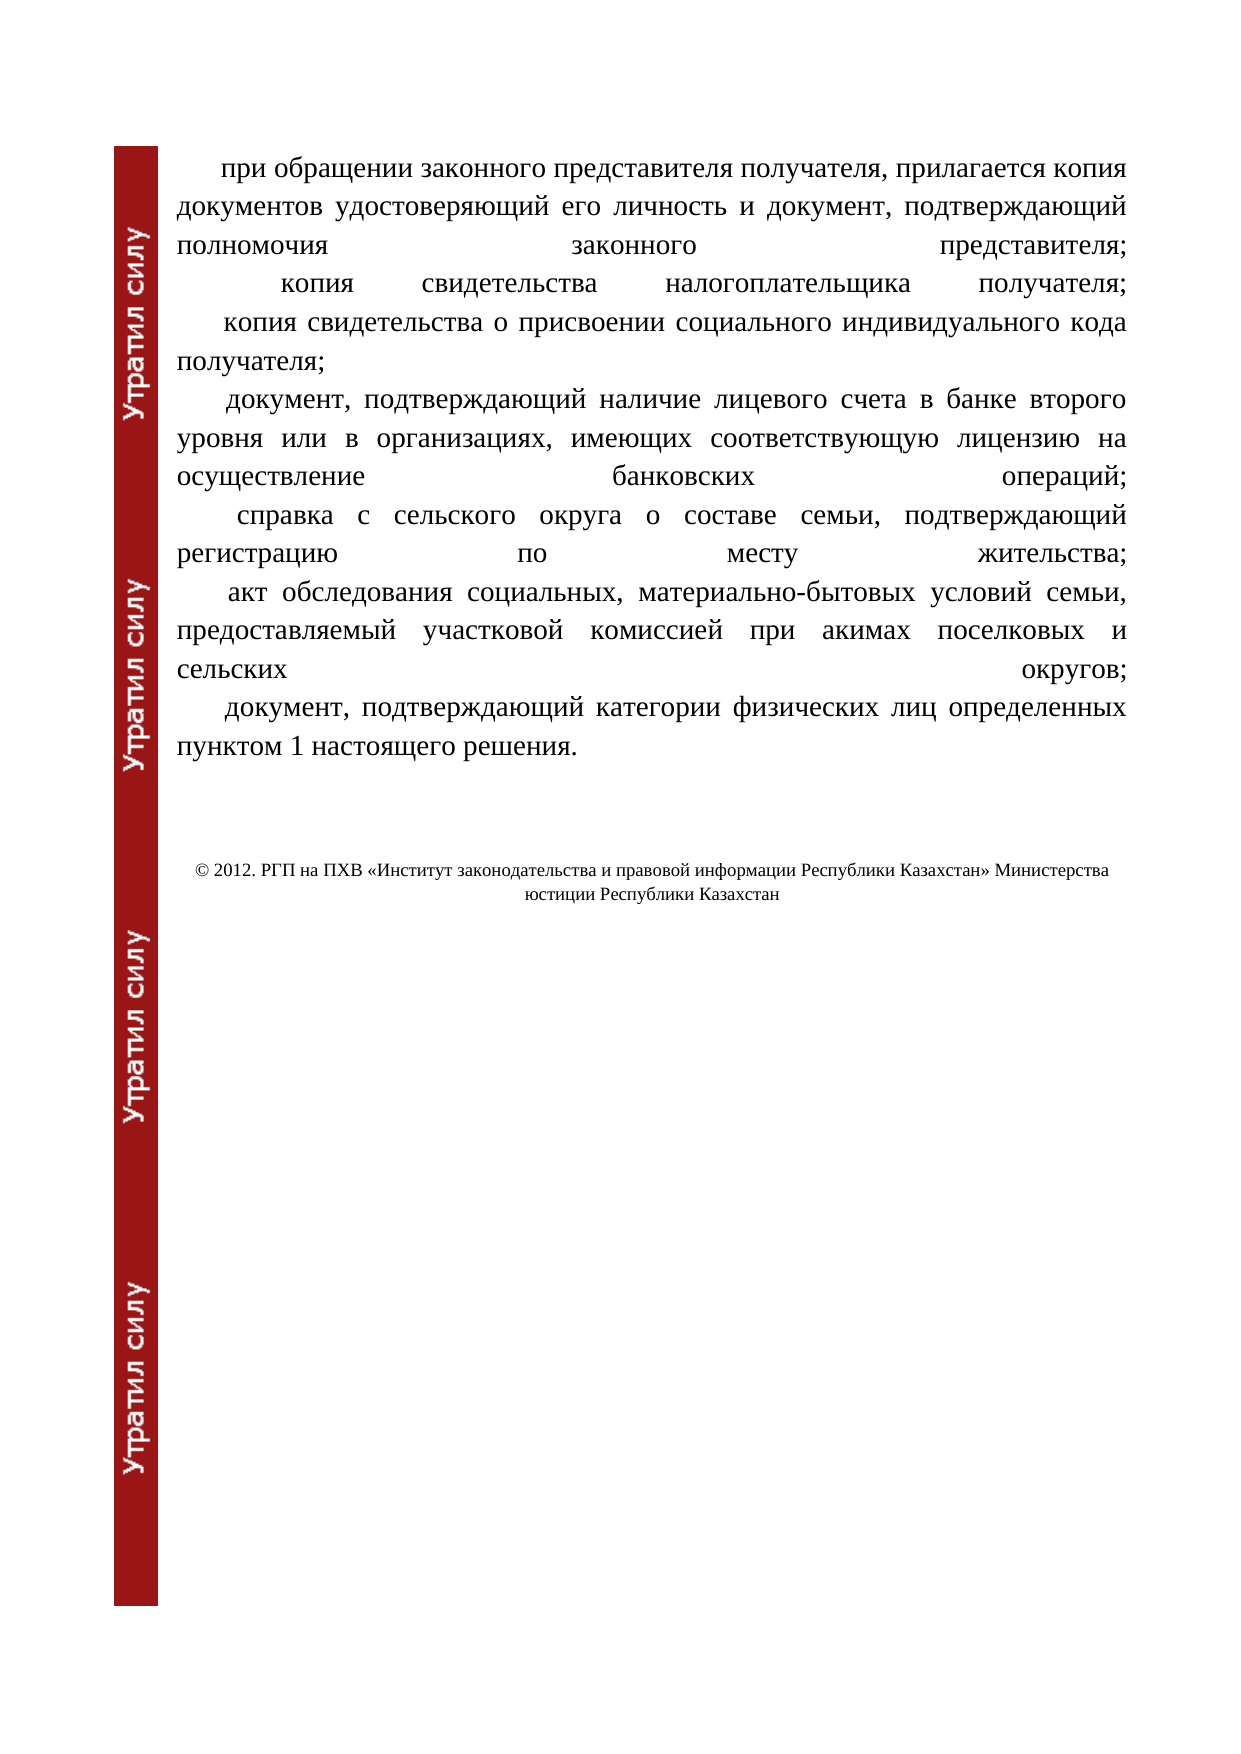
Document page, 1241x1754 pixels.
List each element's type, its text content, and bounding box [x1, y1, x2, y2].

picture [114, 905, 158, 1606]
picture [114, 762, 158, 858]
picture [114, 146, 158, 150]
text © 2012. РГП на ПХВ «Институт законодательства и правовой информации Республики Казахстан» Министерства юстиции Республики Казахстан [112, 858, 1128, 905]
